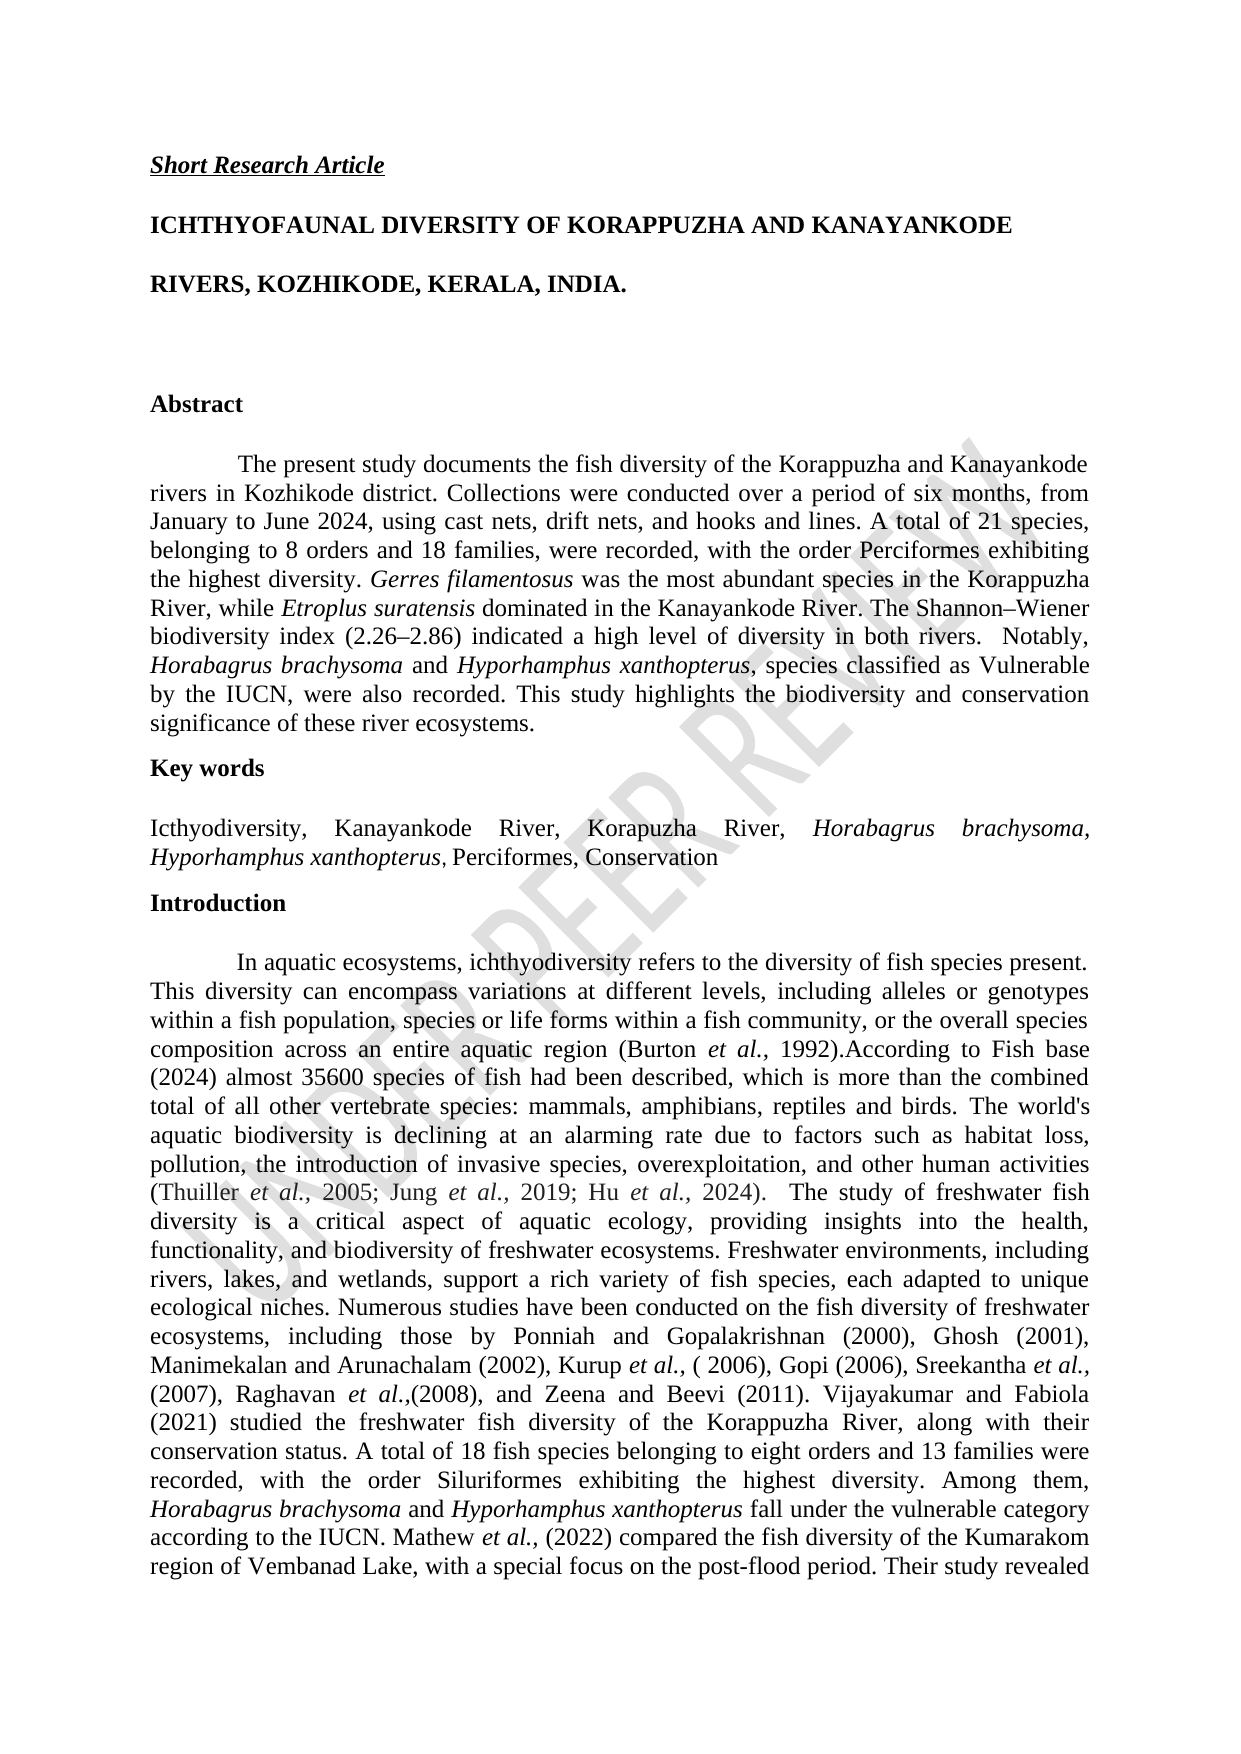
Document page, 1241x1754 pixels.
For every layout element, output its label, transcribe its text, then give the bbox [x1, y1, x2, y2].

text Short Research Article [150, 150, 1090, 179]
text Icthyodiversity, Kanayankode River, Korapuzha River, Horabagrus brachysoma, Hyporhamphus xanthopterus, Perciformes, Conservation [150, 813, 1090, 871]
text Key words [150, 753, 1090, 782]
text The present study documents the fish diversity of the Korappuzha and Kanayankode rivers in Kozhikode district. Collections were conducted over a period of six months, from January to June 2024, using cast nets, drift nets, and hooks and lines. A total of 21 species, belonging to 8 orders and 18 families, were recorded, with the order Perciformes exhibiting the highest diversity. Gerres filamentosus was the most abundant species in the Korappuzha River, while Etroplus suratensis dominated in the Kanayankode River. The Shannon–Wiener biodiversity index (2.26–2.86) indicated a high level of diversity in both rivers. Notably, Horabagrus brachysoma and Hyporhamphus xanthopterus, species classified as Vulnerable by the IUCN, were also recorded. This study highlights the biodiversity and conservation significance of these river ecosystems. [150, 449, 1090, 737]
text Abstract [150, 389, 1090, 418]
text RIVERS, KOZHIKODE, KERALA, INDIA. [150, 269, 1090, 298]
text ICHTHYOFAUNAL DIVERSITY OF KORAPPUZHA AND KANAYANKODE [150, 210, 1090, 238]
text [150, 947, 1090, 1580]
text Introduction [150, 888, 1090, 916]
